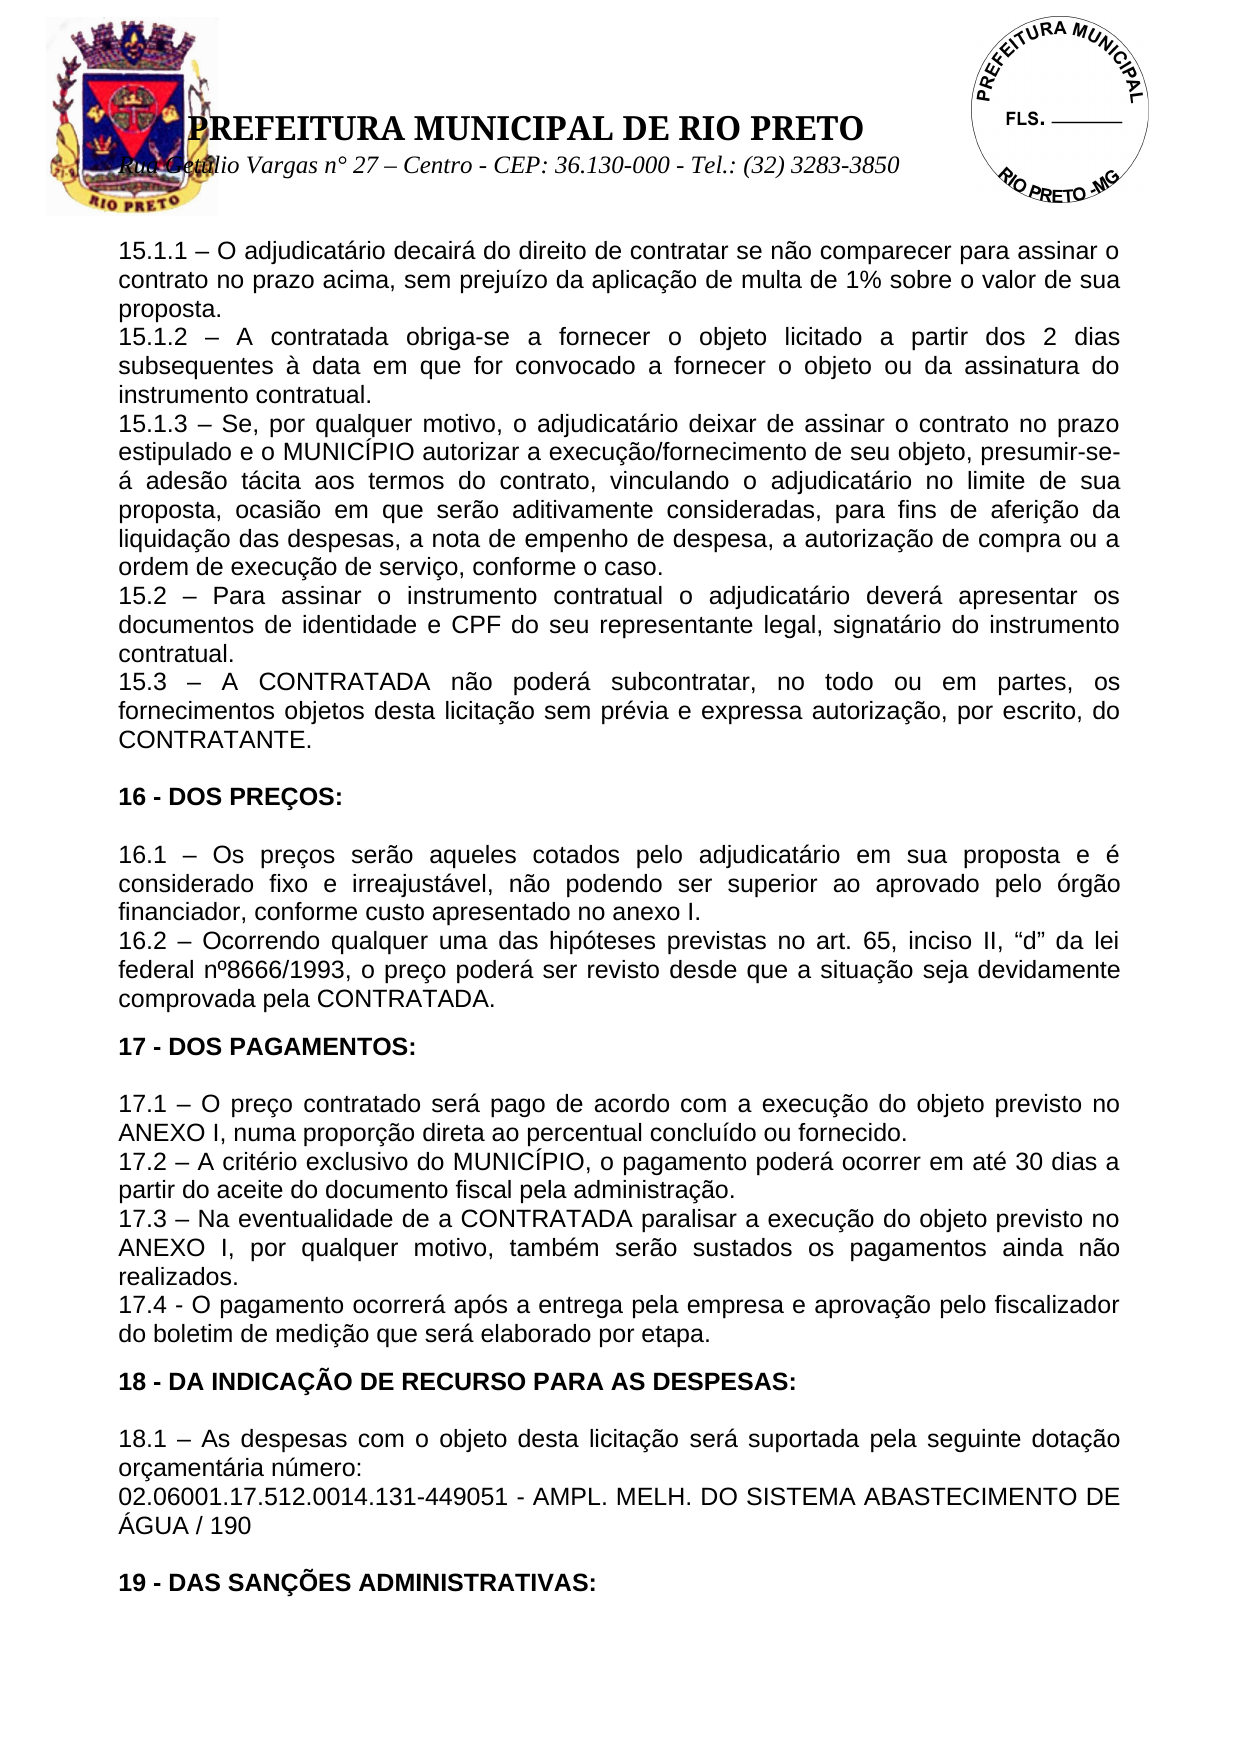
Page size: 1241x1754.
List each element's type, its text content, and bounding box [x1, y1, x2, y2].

text 17.2 – A critério exclusivo do MUNICÍPIO, o pagamento poderá ocorrer em até 30 dias a partir do aceite do documento fiscal pela administração. [118, 1147, 1122, 1204]
picture [45, 17, 219, 216]
text 19 - DAS SANÇÕES ADMINISTRATIVAS: [118, 1568, 1122, 1597]
text 15.3 – A CONTRATADA não poderá subcontratar, no todo ou em partes, os fornecimentos objetos desta licitação sem prévia e expressa autorização, por escrito, do CONTRATANTE. [118, 667, 1122, 754]
text 15.1.3 – Se, por qualquer motivo, o adjudicatário deixar de assinar o contrato no prazo estipulado e o MUNICÍPIO autorizar a execução/fornecimento de seu objeto, presumir-se-á adesão tácita aos termos do contrato, vinculando o adjudicatário no limite de sua proposta, ocasião em que serão aditivamente consideradas, para fins de aferição da liquidação das despesas, a nota de empenho de despesa, a autorização de compra ou a ordem de execução de serviço, conforme o caso. [118, 409, 1122, 581]
text 16.1 – Os preços serão aqueles cotados pelo adjudicatário em sua proposta e é considerado fixo e irreajustável, não podendo ser superior ao aprovado pelo órgão financiador, conforme custo apresentado no anexo I. [118, 840, 1122, 926]
text 15.1.2 – A contratada obriga-se a fornecer o objeto licitado a partir dos 2 dias subsequentes à data em que for convocado a fornecer o objeto ou da assinatura do instrumento contratual. [118, 322, 1122, 409]
picture [971, 16, 1149, 203]
text 17.3 – Na eventualidade de a CONTRATADA paralisar a execução do objeto previsto no ANEXO I, por qualquer motivo, também serão sustados os pagamentos ainda não realizados. [118, 1204, 1122, 1290]
text 18.1 – As despesas com o objeto desta licitação será suportada pela seguinte dotação orçamentária número: [118, 1424, 1122, 1482]
text 18 - DA INDICAÇÃO DE RECURSO PARA AS DESPESAS: [118, 1367, 1122, 1396]
text 16 - DOS PREÇOS: [118, 782, 1122, 811]
text 17.4 - O pagamento ocorrerá após a entrega pela empresa e aprovação pelo fiscalizador do boletim de medição que será elaborado por etapa. [118, 1290, 1122, 1348]
text 02.06001.17.512.0014.131-449051 - AMPL. MELH. DO SISTEMA ABASTECIMENTO DE ÁGUA / 190 [118, 1482, 1122, 1539]
text 17 - DOS PAGAMENTOS: [118, 1032, 1122, 1060]
text 17.1 – O preço contratado será pago de acordo com a execução do objeto previsto no ANEXO I, numa proporção direta ao percentual concluído ou fornecido. [118, 1089, 1122, 1147]
text 16.2 – Ocorrendo qualquer uma das hipóteses previstas no art. 65, inciso II, “d” da lei federal nº8666/1993, o preço poderá ser revisto desde que a situação seja devidamente comprovada pela CONTRATADA. [118, 926, 1122, 1012]
text 15.1.1 – O adjudicatário decairá do direito de contratar se não comparecer para assinar o contrato no prazo acima, sem prejuízo da aplicação de multa de 1% sobre o valor de sua proposta. [118, 236, 1122, 322]
text 15.2 – Para assinar o instrumento contratual o adjudicatário deverá apresentar os documentos de identidade e CPF do seu representante legal, signatário do instrumento contratual. [118, 581, 1122, 667]
